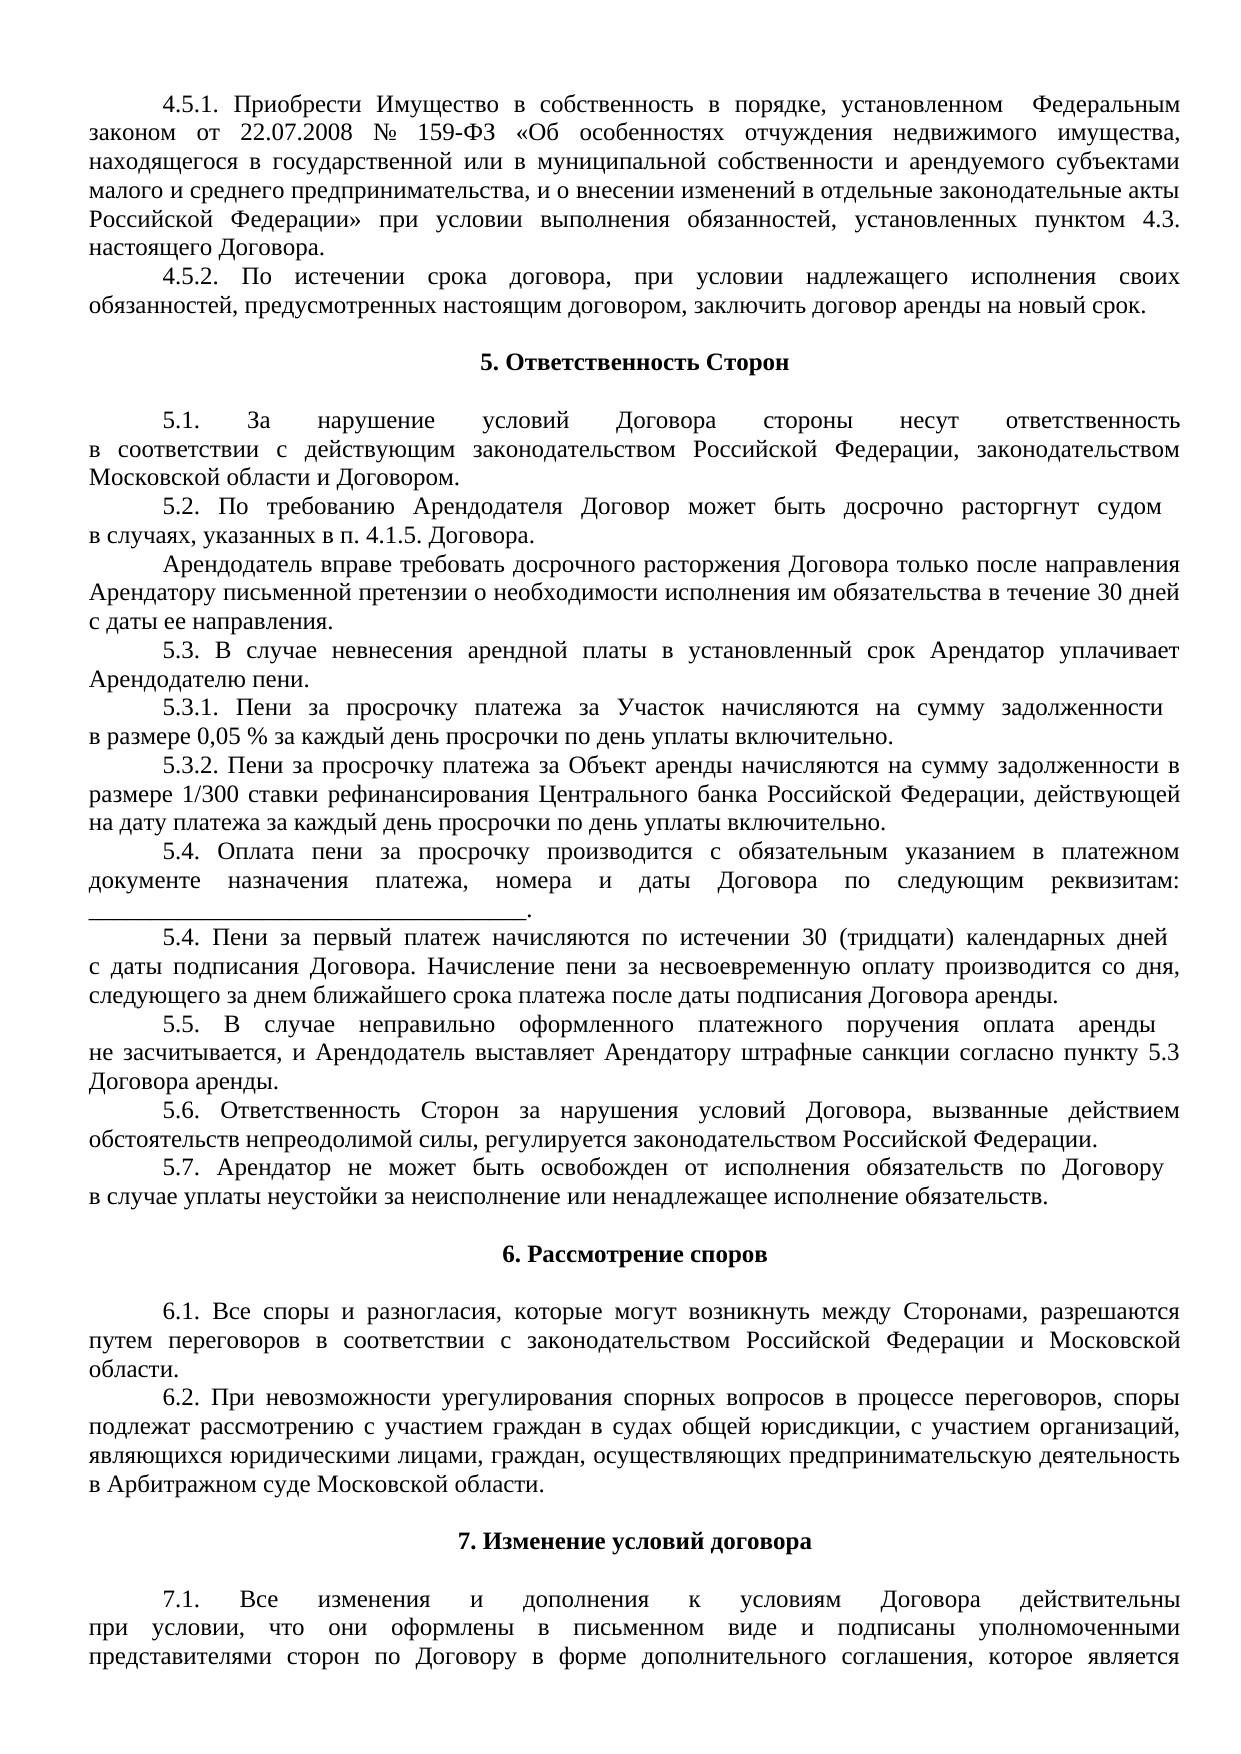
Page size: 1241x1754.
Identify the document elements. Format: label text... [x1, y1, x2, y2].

text 4.5.1. Приобрести Имущество в собственность в порядке, установленном Федеральным законом от 22.07.2008 № 159-ФЗ «Об особенностях отчуждения недвижимого имущества, находящегося в государственной или в муниципальной собственности и арендуемого субъектами малого и среднего предпринимательства, и о внесении изменений в отдельные законодательные акты Российской Федерации» при условии выполнения обязанностей, установленных пунктом 4.3. настоящего Договора. [89, 89, 1181, 261]
text 5.3.1. Пени за просрочку платежа за Участок начисляются на сумму задолженности в размере 0,05 % за каждый день просрочки по день уплаты включительно. [89, 692, 1181, 750]
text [89, 1584, 1181, 1670]
text 5.4. Оплата пени за просрочку производится с обязательным указанием в платежном документе назначения платежа, номера и даты Договора по следующим реквизитам: ___________________________________. [89, 836, 1181, 922]
text 5.3. В случае невнесения арендной платы в установленный срок Арендатор уплачивает Арендодателю пени. [89, 635, 1181, 692]
text 5.4. Пени за первый платеж начисляются по истечении 30 (тридцати) календарных дней с даты подписания Договора. Начисление пени за несвоевременную оплату производится со дня, следующего за днем ближайшего срока платежа после даты подписания Договора аренды. [89, 922, 1181, 1009]
text 6.1. Все споры и разногласия, которые могут возникнуть между Сторонами, разрешаются путем переговоров в соответствии с законодательством Российской Федерации и Московской области. [89, 1296, 1181, 1382]
text Арендодатель вправе требовать досрочного расторжения Договора только после направления Арендатору письменной претензии о необходимости исполнения им обязательства в течение 30 дней с даты ее направления. [89, 549, 1181, 635]
text 4.5.2. По истечении срока договора, при условии надлежащего исполнения своих обязанностей, предусмотренных настоящим договором, заключить договор аренды на новый срок. [89, 261, 1181, 319]
text 6.2. При невозможности урегулирования спорных вопросов в процессе переговоров, споры подлежат рассмотрению с участием граждан в судах общей юрисдикции, с участием организаций, являющихся юридическими лицами, граждан, осуществляющих предпринимательскую деятельность в Арбитражном суде Московской области. [89, 1382, 1181, 1497]
text 5.2. По требованию Арендодателя Договор может быть досрочно расторгнут судом в случаях, указанных в п. 4.1.5. Договора. [89, 491, 1181, 549]
text 6. Рассмотрение споров [89, 1239, 1181, 1267]
text 5.5. В случае неправильно оформленного платежного поручения оплата аренды не засчитывается, и Арендодатель выставляет Арендатору штрафные санкции согласно пункту 5.3 Договора аренды. [89, 1009, 1181, 1095]
text 7. Изменение условий договора [89, 1526, 1181, 1555]
text 5.7. Арендатор не может быть освобожден от исполнения обязательств по Договору в случае уплаты неустойки за неисполнение или ненадлежащее исполнение обязательств. [89, 1152, 1181, 1210]
text 5.6. Ответственность Сторон за нарушения условий Договора, вызванные действием обстоятельств непреодолимой силы, регулируется законодательством Российской Федерации. [89, 1095, 1181, 1152]
text 5.3.2. Пени за просрочку платежа за Объект аренды начисляются на сумму задолженности в размере 1/300 ставки рефинансирования Центрального банка Российской Федерации, действующей на дату платежа за каждый день просрочки по день уплаты включительно. [89, 750, 1181, 836]
text 5. Ответственность Сторон [89, 347, 1181, 376]
text 5.1. За нарушение условий Договора стороны несут ответственность в соответствии с действующим законодательством Российской Федерации, законодательством Московской области и Договором. [89, 405, 1181, 491]
